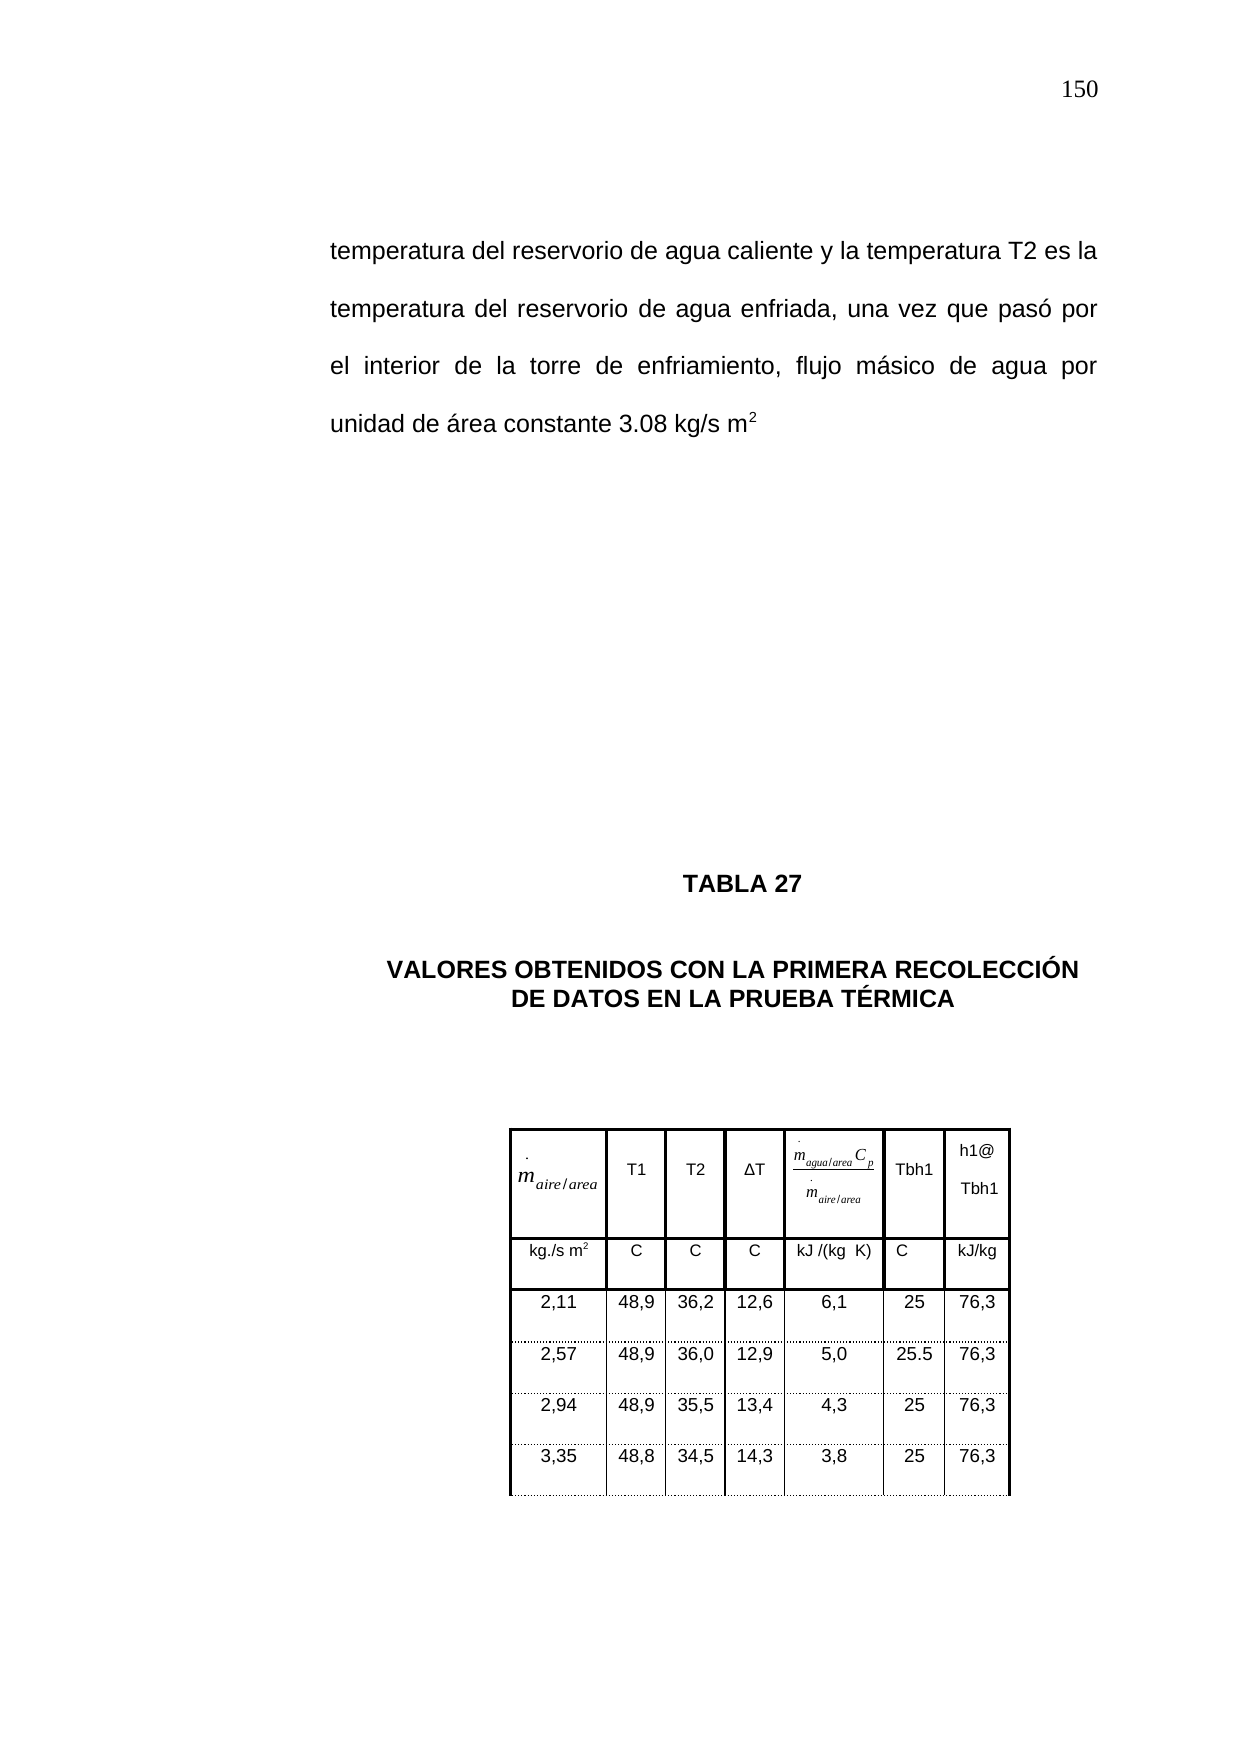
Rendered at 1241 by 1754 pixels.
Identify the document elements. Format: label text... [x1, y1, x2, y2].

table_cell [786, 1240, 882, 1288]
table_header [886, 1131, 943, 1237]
text VALORES OBTENIDOS CON DE DATOS EN [367, 955, 1098, 1012]
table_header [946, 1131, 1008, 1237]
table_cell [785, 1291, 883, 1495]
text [330, 236, 1098, 437]
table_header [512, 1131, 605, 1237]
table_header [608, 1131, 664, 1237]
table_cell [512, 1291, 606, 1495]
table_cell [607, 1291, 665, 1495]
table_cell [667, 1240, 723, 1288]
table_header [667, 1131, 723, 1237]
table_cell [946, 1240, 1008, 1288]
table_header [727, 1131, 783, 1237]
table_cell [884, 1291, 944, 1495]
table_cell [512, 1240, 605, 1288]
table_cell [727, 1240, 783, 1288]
text TABLA 27 [386, 869, 1098, 897]
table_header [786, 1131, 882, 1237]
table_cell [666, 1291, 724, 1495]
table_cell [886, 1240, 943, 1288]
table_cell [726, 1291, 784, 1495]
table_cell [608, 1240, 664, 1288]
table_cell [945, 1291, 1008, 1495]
